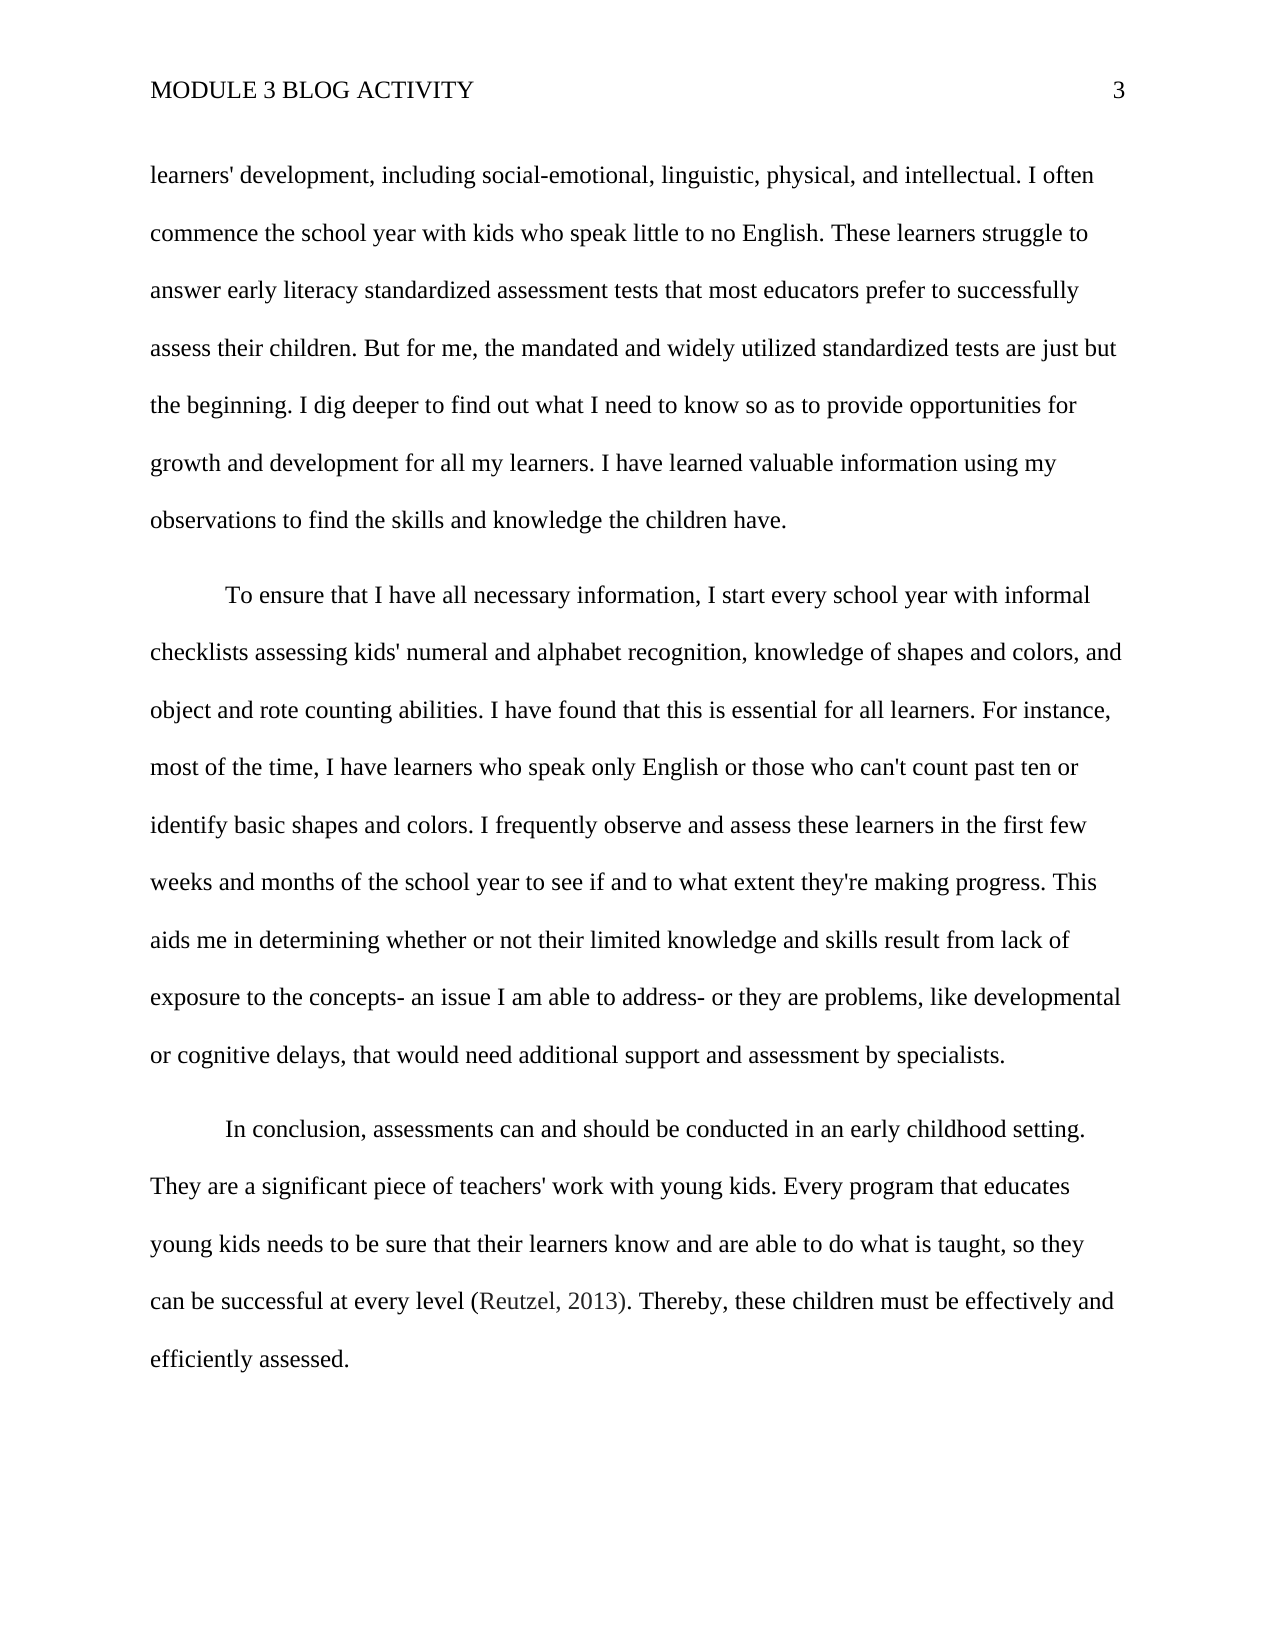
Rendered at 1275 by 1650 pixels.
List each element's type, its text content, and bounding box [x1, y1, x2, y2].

text To ensure that I have all necessary information, I start every school year with informal checklists assessing kids' numeral and alphabet recognition, knowledge of shapes and colors, and object and rote counting abilities. I have found that this is essential for all learners. For instance, most of the time, I have learners who speak only English or those who can't count past ten or identify basic shapes and colors. I frequently observe and assess these learners in the first few weeks and months of the school year to see if and to what extent they're making progress. This aids me in determining whether or not their limited knowledge and skills result from lack of exposure to the concepts- an issue I am able to address- or they are problems, like developmental or cognitive delays, that would need additional support and assessment by specialists. [150, 580, 1125, 1068]
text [150, 161, 1125, 534]
text In conclusion, assessments can and should be conducted in an early childhood setting. They are a significant piece of teachers' work with young kids. Every program that educates young kids needs to be sure that their learners know and are able to do what is taught, so they can be successful at every level (Reutzel, 2013). Thereby, these children must be effectively and efficiently assessed. [150, 1114, 1125, 1373]
